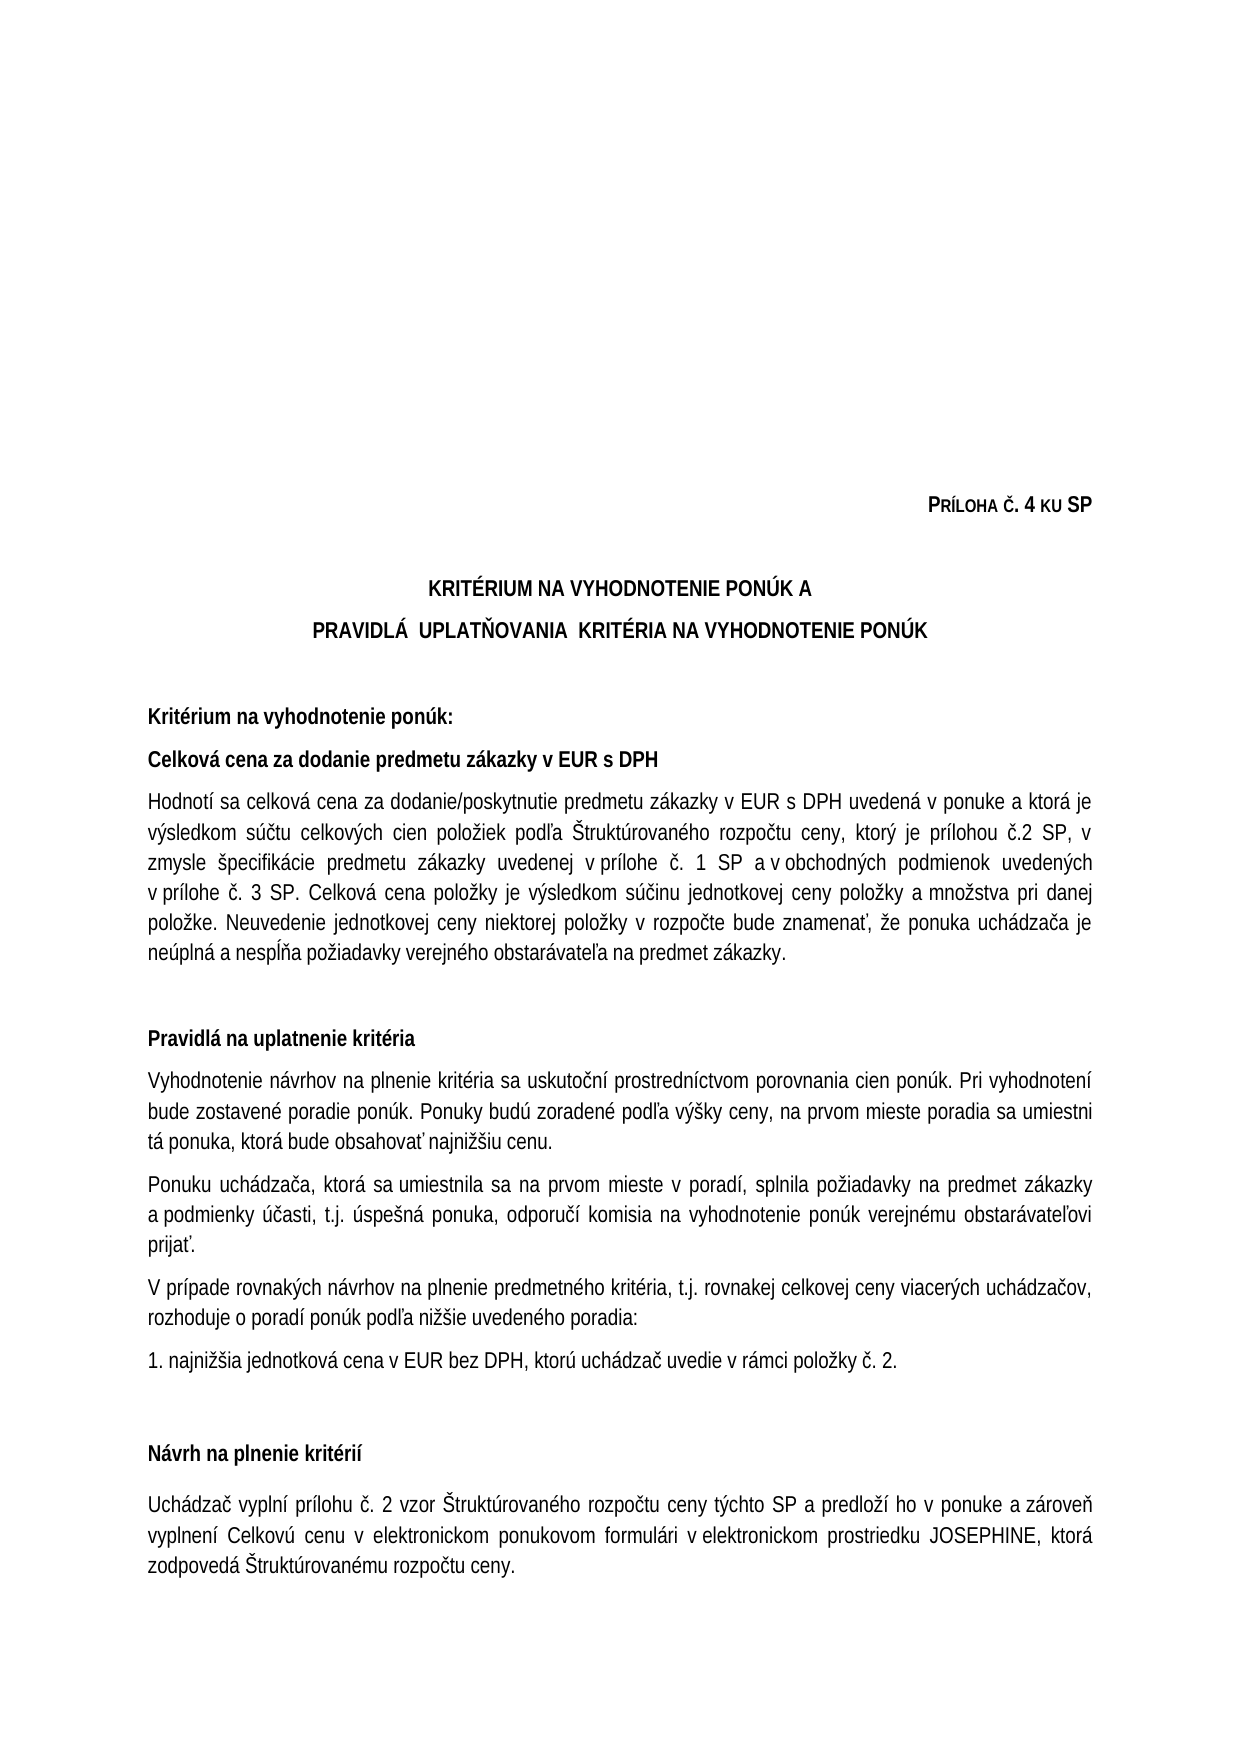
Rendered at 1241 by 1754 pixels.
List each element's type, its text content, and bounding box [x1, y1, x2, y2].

text Kritérium na vyhodnotenie ponúk: [148, 703, 1093, 729]
text 1. najnižšia jednotková cena v EUR bez DPH, ktorú uchádzač uvedie v rámci položky č. 2. [148, 1347, 1093, 1373]
text Uchádzač vyplní prílohu č. 2 vzor Štruktúrovaného rozpočtu ceny týchto SP a predloží ho v ponuke a zároveň vyplnení Celkovú cenu v elektronickom ponukovom formulári v elektronickom prostriedku JOSEPHINE, ktorá zodpovedá Štruktúrovanému rozpočtu ceny. [148, 1491, 1093, 1578]
text KRITÉRIUM NA VYHODNOTENIE PONÚK A [148, 575, 1093, 601]
text V prípade rovnakých návrhov na plnenie predmetného kritéria, t.j. rovnakej celkovej ceny viacerých uchádzačov, rozhoduje o poradí ponúk podľa nižšie uvedeného poradia: [148, 1274, 1093, 1330]
text Vyhodnotenie návrhov na plnenie kritéria sa uskutoční prostredníctvom porovnania cien ponúk. Pri vyhodnotení bude zostavené poradie ponúk. Ponuky budú zoradené podľa výšky ceny, na prvom mieste poradia sa umiestni tá ponuka, ktorá bude obsahovať najnižšiu cenu. [148, 1067, 1093, 1154]
text PRAVIDLÁ UPLATŇOVANIA KRITÉRIA NA VYHODNOTENIE PONÚK [148, 617, 1093, 644]
text Celková cena za dodanie predmetu zákazky v EUR s DPH [148, 746, 1093, 772]
text Návrh na plnenie kritérií [148, 1440, 1093, 1467]
text Pravidlá na uplatnenie kritéria [148, 1025, 1093, 1051]
subtitle Príloha č. 4 ku SP [149, 491, 1092, 517]
text Ponuku uchádzača, ktorá sa umiestnila sa na prvom mieste v poradí, splnila požiadavky na predmet zákazky a podmienky účasti, t.j. úspešná ponuka, odporučí komisia na vyhodnotenie ponúk verejnému obstarávateľovi prijať. [148, 1171, 1093, 1257]
text Hodnotí sa celková cena za dodanie/poskytnutie predmetu zákazky v EUR s DPH uvedená v ponuke a ktorá je výsledkom súčtu celkových cien položiek podľa Štruktúrovaného rozpočtu ceny, ktorý je prílohou č.2 SP, v zmysle špecifikácie predmetu zákazky uvedenej v prílohe č. 1 SP a v obchodných podmienok uvedených v prílohe č. 3 SP. Celková cena položky je výsledkom súčinu jednotkovej ceny položky a množstva pri danej položke. Neuvedenie jednotkovej ceny niektorej položky v rozpočte bude znamenať, že ponuka uchádzača je neúplná a nespĺňa požiadavky verejného obstarávateľa na predmet zákazky. [148, 788, 1093, 966]
